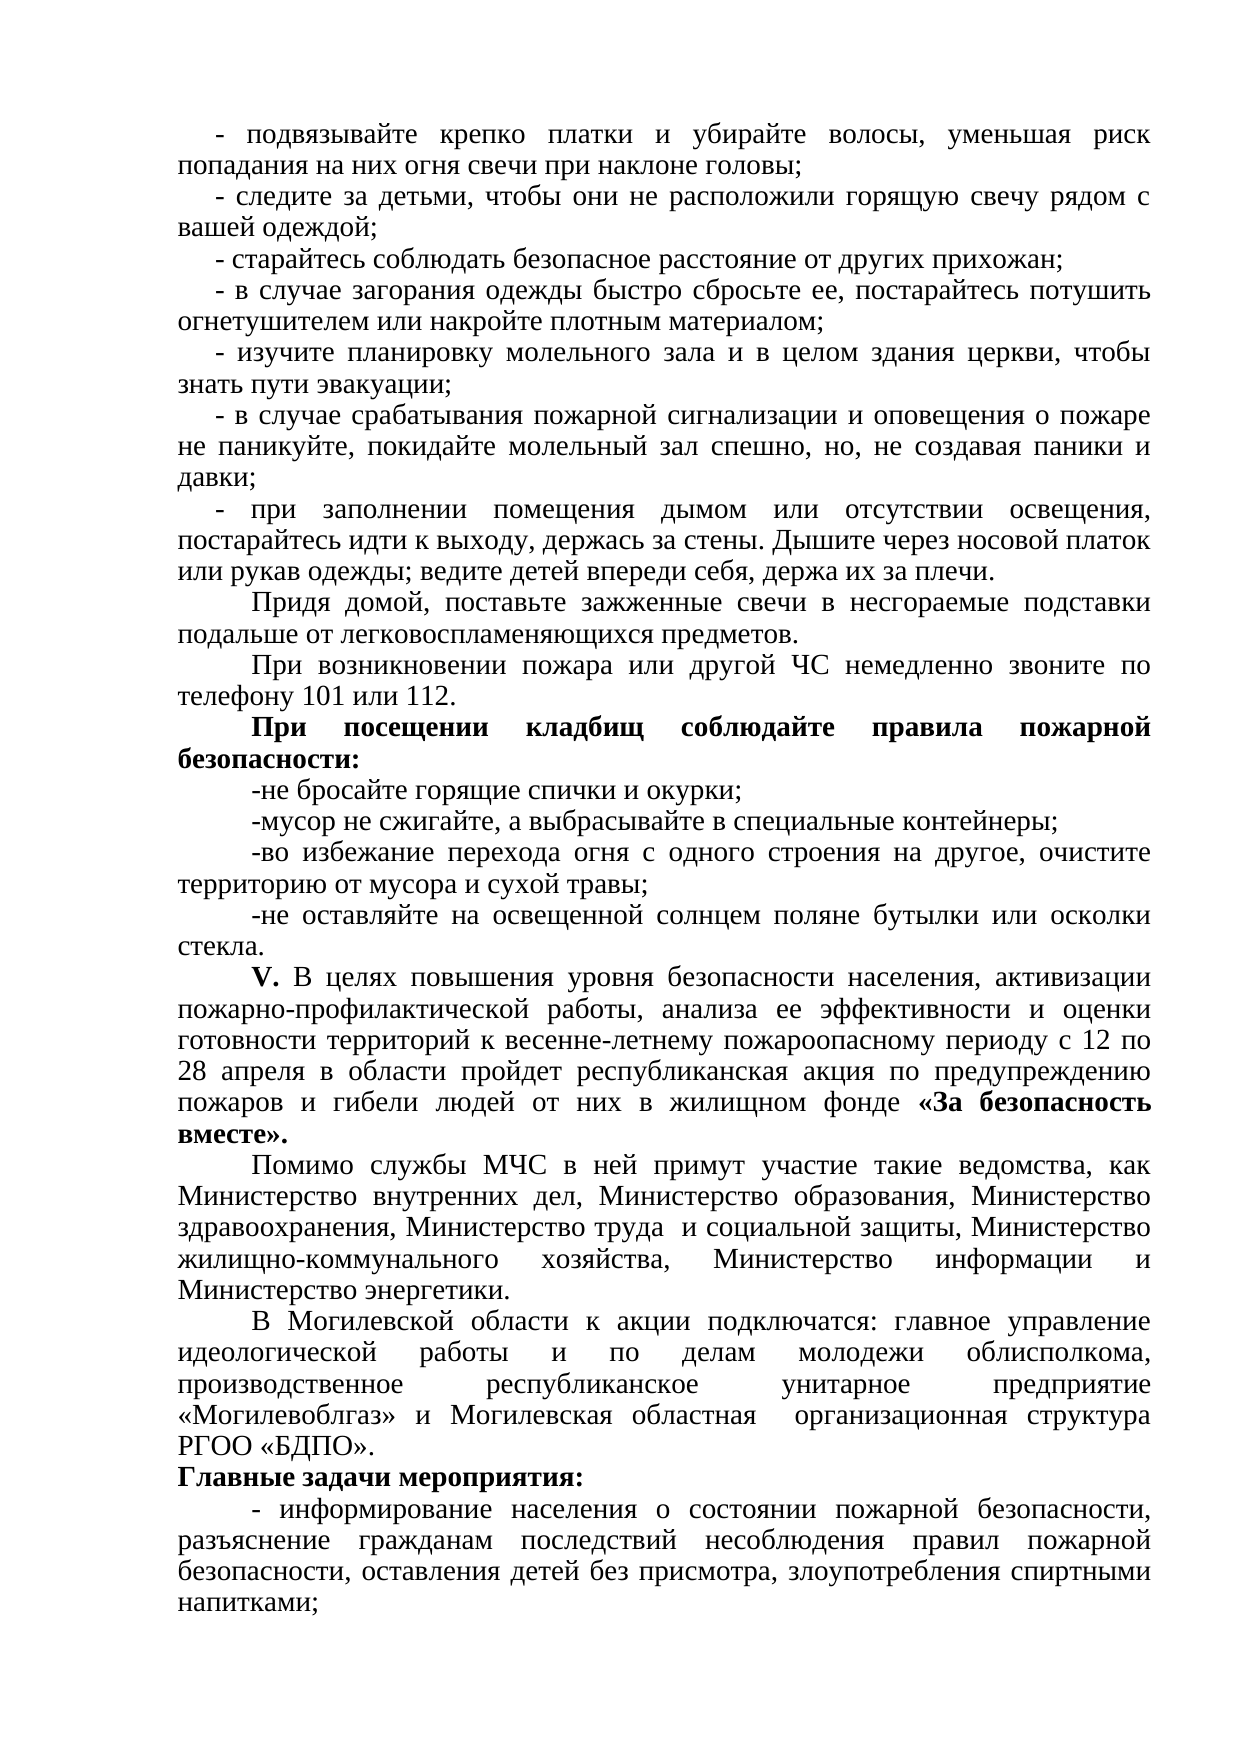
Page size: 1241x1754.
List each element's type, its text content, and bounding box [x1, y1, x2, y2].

text - следите за детьми, чтобы они не расположили горящую свечу рядом с вашей одеждой; [177, 181, 1152, 243]
text - подвязывайте крепко платки и убирайте волосы, уменьшая риск попадания на них огня свечи при наклоне головы; [177, 118, 1152, 181]
text - изучите планировку молельного зала и в целом здания церкви, чтобы знать пути эвакуации; [177, 337, 1152, 399]
text - при заполнении помещения дымом или отсутствии освещения, постарайтесь идти к выходу, держась за стены. Дышите через носовой платок или рукав одежды; ведите детей впереди себя, держа их за плечи. [177, 493, 1152, 587]
text - в случае загорания одежды быстро сбросьте ее, постарайтесь потушить огнетушителем или накройте плотным материалом; [177, 274, 1152, 337]
text - старайтесь соблюдать безопасное расстояние от других прихожан; [177, 243, 1152, 274]
text Помимо службы МЧС в ней примут участие такие ведомства, как Министерство внутренних дел, Министерство образования, Министерство здравоохранения, Министерство труда и социальной защиты, Министерство жилищно-коммунального хозяйства, Министерство информации и Министерство энергетики. [177, 1149, 1152, 1306]
text -мусор не сжигайте, а выбрасывайте в специальные контейнеры; [177, 806, 1152, 837]
text - информирование населения о состоянии пожарной безопасности, разъяснение гражданам последствий несоблюдения правил пожарной безопасности, оставления детей без присмотра, злоупотребления спиртными напитками; [177, 1493, 1152, 1618]
text Придя домой, поставьте зажженные свечи в несгораемые подставки подальше от легковоспламеняющихся предметов. [177, 587, 1152, 649]
text При возникновении пожара или другой ЧС немедленно звоните по телефону 101 или 112. [177, 649, 1152, 712]
text Главные задачи мероприятия: [177, 1462, 1152, 1493]
text В Могилевской области к акции подключатся: главное управление идеологической работы и по делам молодежи облисполкома, производственное республиканское унитарное предприятие «Могилевоблгаз» и Могилевская областная организационная структура РГОО «БДПО». [177, 1306, 1152, 1462]
text - в случае срабатывания пожарной сигнализации и оповещения о пожаре не паникуйте, покидайте молельный зал спешно, но, не создавая паники и давки; [177, 399, 1152, 493]
text -не оставляйте на освещенной солнцем поляне бутылки или осколки стекла. [177, 899, 1152, 962]
text -не бросайте горящие спички и окурки; [177, 774, 1152, 806]
text При посещении кладбищ соблюдайте правила пожарной безопасности: [177, 712, 1152, 774]
text V. В целях повышения уровня безопасности населения, активизации пожарно-профилактической работы, анализа ее эффективности и оценки готовности территорий к весенне-летнему пожароопасному периоду с 12 по 28 апреля в области пройдет республиканская акция по предупреждению пожаров и гибели людей от них в жилищном фонде «За безопасность вместе». [177, 962, 1152, 1149]
text -во избежание перехода огня с одного строения на другое, очистите территорию от мусора и сухой травы; [177, 837, 1152, 899]
